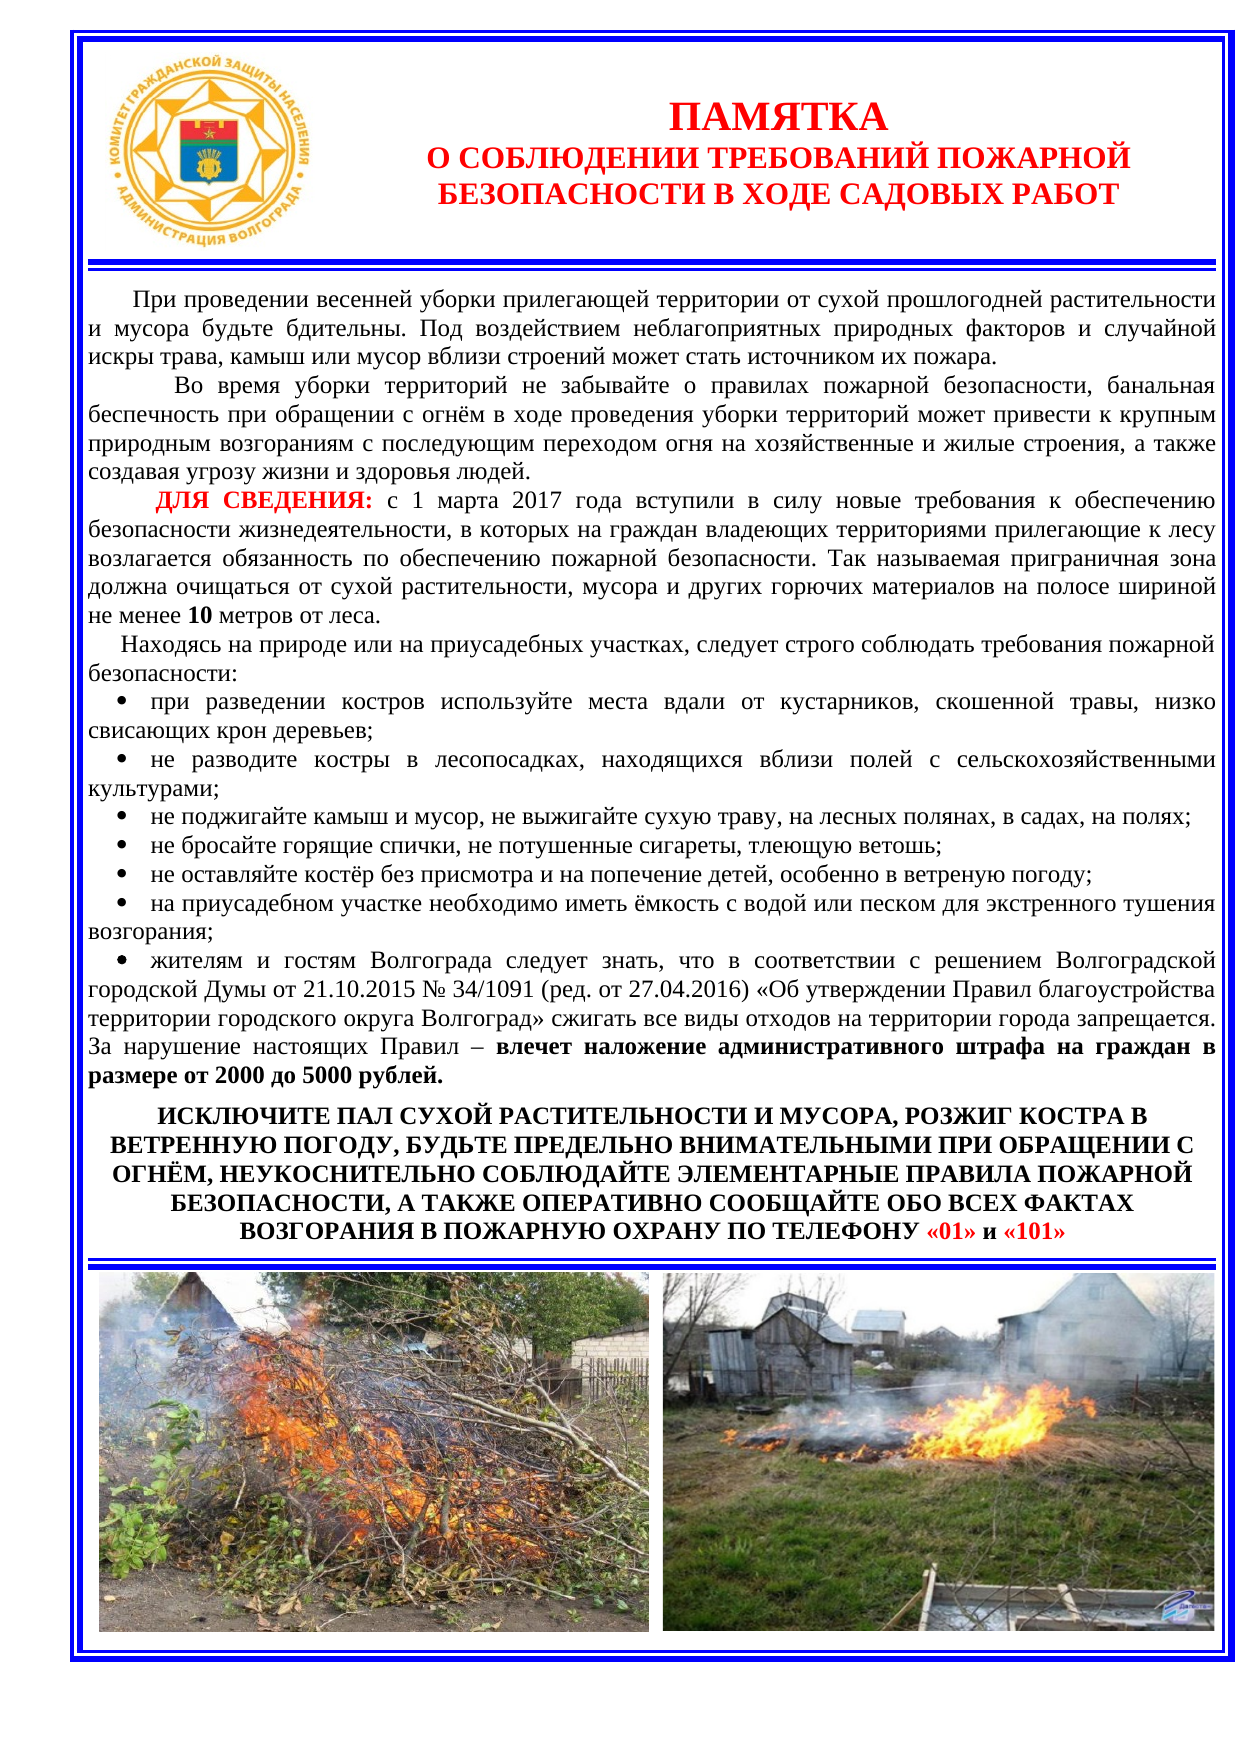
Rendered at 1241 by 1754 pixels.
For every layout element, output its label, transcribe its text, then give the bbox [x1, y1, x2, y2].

table_header При проведении весенней уборки прилегающей территории от сухой прошлогодней растительности и мусора будьте бдительны. Под воздействием неблагоприятных природных факторов и случайной искры трава, камыш или мусор вблизи строений может стать источником их пожара. Во время уборки территорий не забывайте о правилах пожарной безопасности, банальная беспечность при обращении с огнём в ходе проведения уборки территорий может привести к крупным природным возгораниям с последующим переходом огня на хозяйственные и жилые строения, а также создавая угрозу жизни и здоровья людей. ДЛЯ СВЕДЕНИЯ: с 1 марта 2017 года вступили в силу новые требования к обеспечению безопасности жизнедеятельности, в которых на граждан владеющих территориями прилегающие к лесу возлагается обязанность по обеспечению пожарной безопасности. Так называемая приграничная зона должна очищаться от сухой растительности, мусора и других горючих материалов на полосе шириной не менее 10 метров от леса. Находясь на природе или на приусадебных участках, следует строго соблюдать требования пожарной безопасности: при разведении костров используйте места вдали от кустарников, скошенной травы, низко свисающих крон деревьев; не разводите костры в лесопосадках, находящихся вблизи полей с сельскохозяйственными культурами; не поджигайте камыш и мусор, не выжигайте сухую траву, на лесных полянах, в садах, на полях; не бросайте горящие спички, не потушенные сигареты, тлеющую ветошь; не оставляйте костёр без присмотра и на попечение детей, особенно в ветреную погоду; на приусадебном участке необходимо иметь ёмкость с водой или песком для экстренного тушения возгорания; жителям и гостям Волгограда следует знать, что в соответствии с решением Волгоградской городской Думы от 21.10.2015 № 34/1091 (ред. от 27.04.2016) «Об утверждении Правил благоустройства территории городского округа Волгоград» сжигать все виды отходов на территории города запрещается. За нарушение настоящих Правил – влечет наложение административного штрафа на граждан в размере от 2000 до 5000 рублей. ИСКЛЮЧИТЕ ПАЛ СУХОЙ РАСТИТЕЛЬНОСТИ И МУСОРА, РОЗЖИГ КОСТРА В ВЕТРЕННУЮ ПОГОДУ, БУДЬТЕ ПРЕДЕЛЬНО ВНИМАТЕЛЬНЫМИ ПРИ ОБРАЩЕНИИ С ОГНЁМ, НЕУКОСНИТЕЛЬНО СОБЛЮДАЙТЕ ЭЛЕМЕНТАРНЫЕ ПРАВИЛА ПОЖАРНОЙ БЕЗОПАСНОСТИ, А ТАКЖЕ ОПЕРАТИВНО СООБЩАЙТЕ ОБО ВСЕХ ФАКТАХ ВОЗГОРАНИЯ В ПОЖАРНУЮ ОХРАНУ ПО ТЕЛЕФОНУ «01» и «101» [77, 33, 1228, 1649]
picture [105, 52, 315, 251]
picture [99, 1272, 649, 1632]
picture [662, 1273, 1215, 1631]
